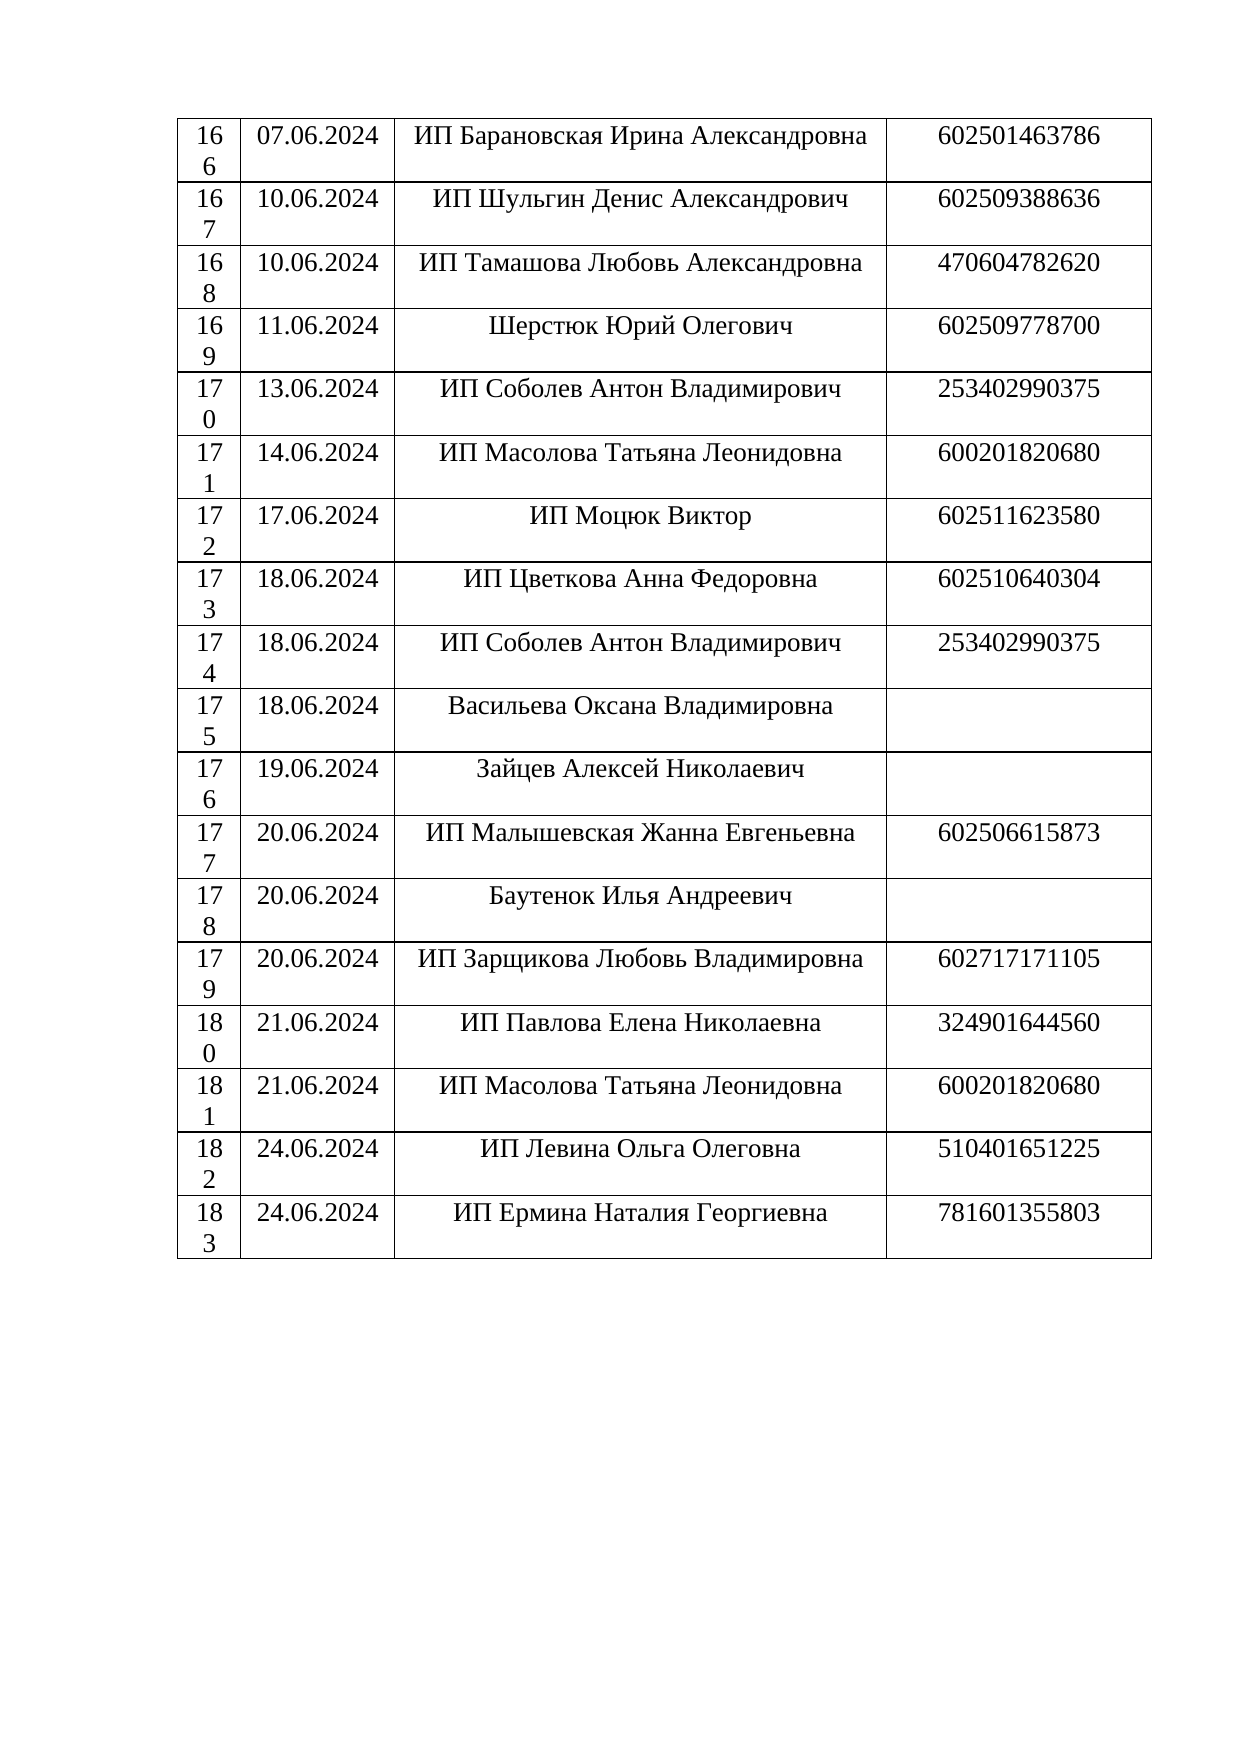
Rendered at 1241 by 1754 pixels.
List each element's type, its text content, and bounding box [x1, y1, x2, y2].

table_cell 168 [178, 246, 240, 308]
table_cell 20.06.2024 [241, 943, 394, 1005]
table_cell 19.06.2024 [241, 753, 394, 815]
table_cell 602506615873 [887, 816, 1151, 878]
table_cell ИП Шульгин Денис Александрович [395, 183, 886, 245]
table_cell ИП Моцюк Виктор [395, 499, 886, 561]
table_cell [887, 879, 1151, 941]
table_cell 470604782620 [887, 246, 1151, 308]
table_cell 171 [178, 436, 240, 498]
table_cell 602510640304 [887, 563, 1151, 625]
table_cell 602511623580 [887, 499, 1151, 561]
table_cell 24.06.2024 [241, 1196, 394, 1258]
table_cell 07.06.2024 [241, 119, 394, 181]
table_cell 14.06.2024 [241, 436, 394, 498]
table_cell [887, 689, 1151, 751]
table_cell 18.06.2024 [241, 563, 394, 625]
table_cell 21.06.2024 [241, 1006, 394, 1068]
table_cell 18.06.2024 [241, 626, 394, 688]
table_cell 600201820680 [887, 436, 1151, 498]
table_cell [887, 753, 1151, 815]
table_cell 172 [178, 499, 240, 561]
table_cell 602717171105 [887, 943, 1151, 1005]
table_cell 18.06.2024 [241, 689, 394, 751]
table_cell 180 [178, 1006, 240, 1068]
table_cell ИП Масолова Татьяна Леонидовна [395, 436, 886, 498]
table_cell 510401651225 [887, 1133, 1151, 1195]
table_cell 169 [178, 309, 240, 371]
table_cell ИП Ермина Наталия Георгиевна [395, 1196, 886, 1258]
table_cell 21.06.2024 [241, 1069, 394, 1131]
table_cell ИП Масолова Татьяна Леонидовна [395, 1069, 886, 1131]
table_cell 166 [178, 119, 240, 181]
table_cell 176 [178, 753, 240, 815]
table_cell 253402990375 [887, 373, 1151, 435]
table_cell 602509388636 [887, 183, 1151, 245]
table_cell ИП Барановская Ирина Александровна [395, 119, 886, 181]
table_cell 178 [178, 879, 240, 941]
table_cell Васильева Оксана Владимировна [395, 689, 886, 751]
table_cell Зайцев Алексей Николаевич [395, 753, 886, 815]
table_cell 11.06.2024 [241, 309, 394, 371]
table_cell 174 [178, 626, 240, 688]
table_cell 10.06.2024 [241, 246, 394, 308]
table_cell 602501463786 [887, 119, 1151, 181]
table_cell 17.06.2024 [241, 499, 394, 561]
table_cell 10.06.2024 [241, 183, 394, 245]
table_cell 175 [178, 689, 240, 751]
table_cell ИП Цветкова Анна Федоровна [395, 563, 886, 625]
table_cell 781601355803 [887, 1196, 1151, 1258]
table_cell ИП Соболев Антон Владимирович [395, 373, 886, 435]
table_cell 177 [178, 816, 240, 878]
table_cell 170 [178, 373, 240, 435]
table_cell 20.06.2024 [241, 816, 394, 878]
table_cell ИП Малышевская Жанна Евгеньевна [395, 816, 886, 878]
table_cell 600201820680 [887, 1069, 1151, 1131]
table_cell 173 [178, 563, 240, 625]
table_cell 602509778700 [887, 309, 1151, 371]
table_cell ИП Левина Ольга Олеговна [395, 1133, 886, 1195]
table_cell 20.06.2024 [241, 879, 394, 941]
table_cell 181 [178, 1069, 240, 1131]
table_cell ИП Соболев Антон Владимирович [395, 626, 886, 688]
table_cell 24.06.2024 [241, 1133, 394, 1195]
table_cell 182 [178, 1133, 240, 1195]
table_cell 179 [178, 943, 240, 1005]
table_cell Баутенок Илья Андреевич [395, 879, 886, 941]
table_cell 13.06.2024 [241, 373, 394, 435]
table_cell Шерстюк Юрий Олегович [395, 309, 886, 371]
table_cell ИП Павлова Елена Николаевна [395, 1006, 886, 1068]
table_cell 324901644560 [887, 1006, 1151, 1068]
table_cell 183 [178, 1196, 240, 1258]
table_cell ИП Зарщикова Любовь Владимировна [395, 943, 886, 1005]
table_cell 253402990375 [887, 626, 1151, 688]
table_cell 167 [178, 183, 240, 245]
table_cell ИП Тамашова Любовь Александровна [395, 246, 886, 308]
